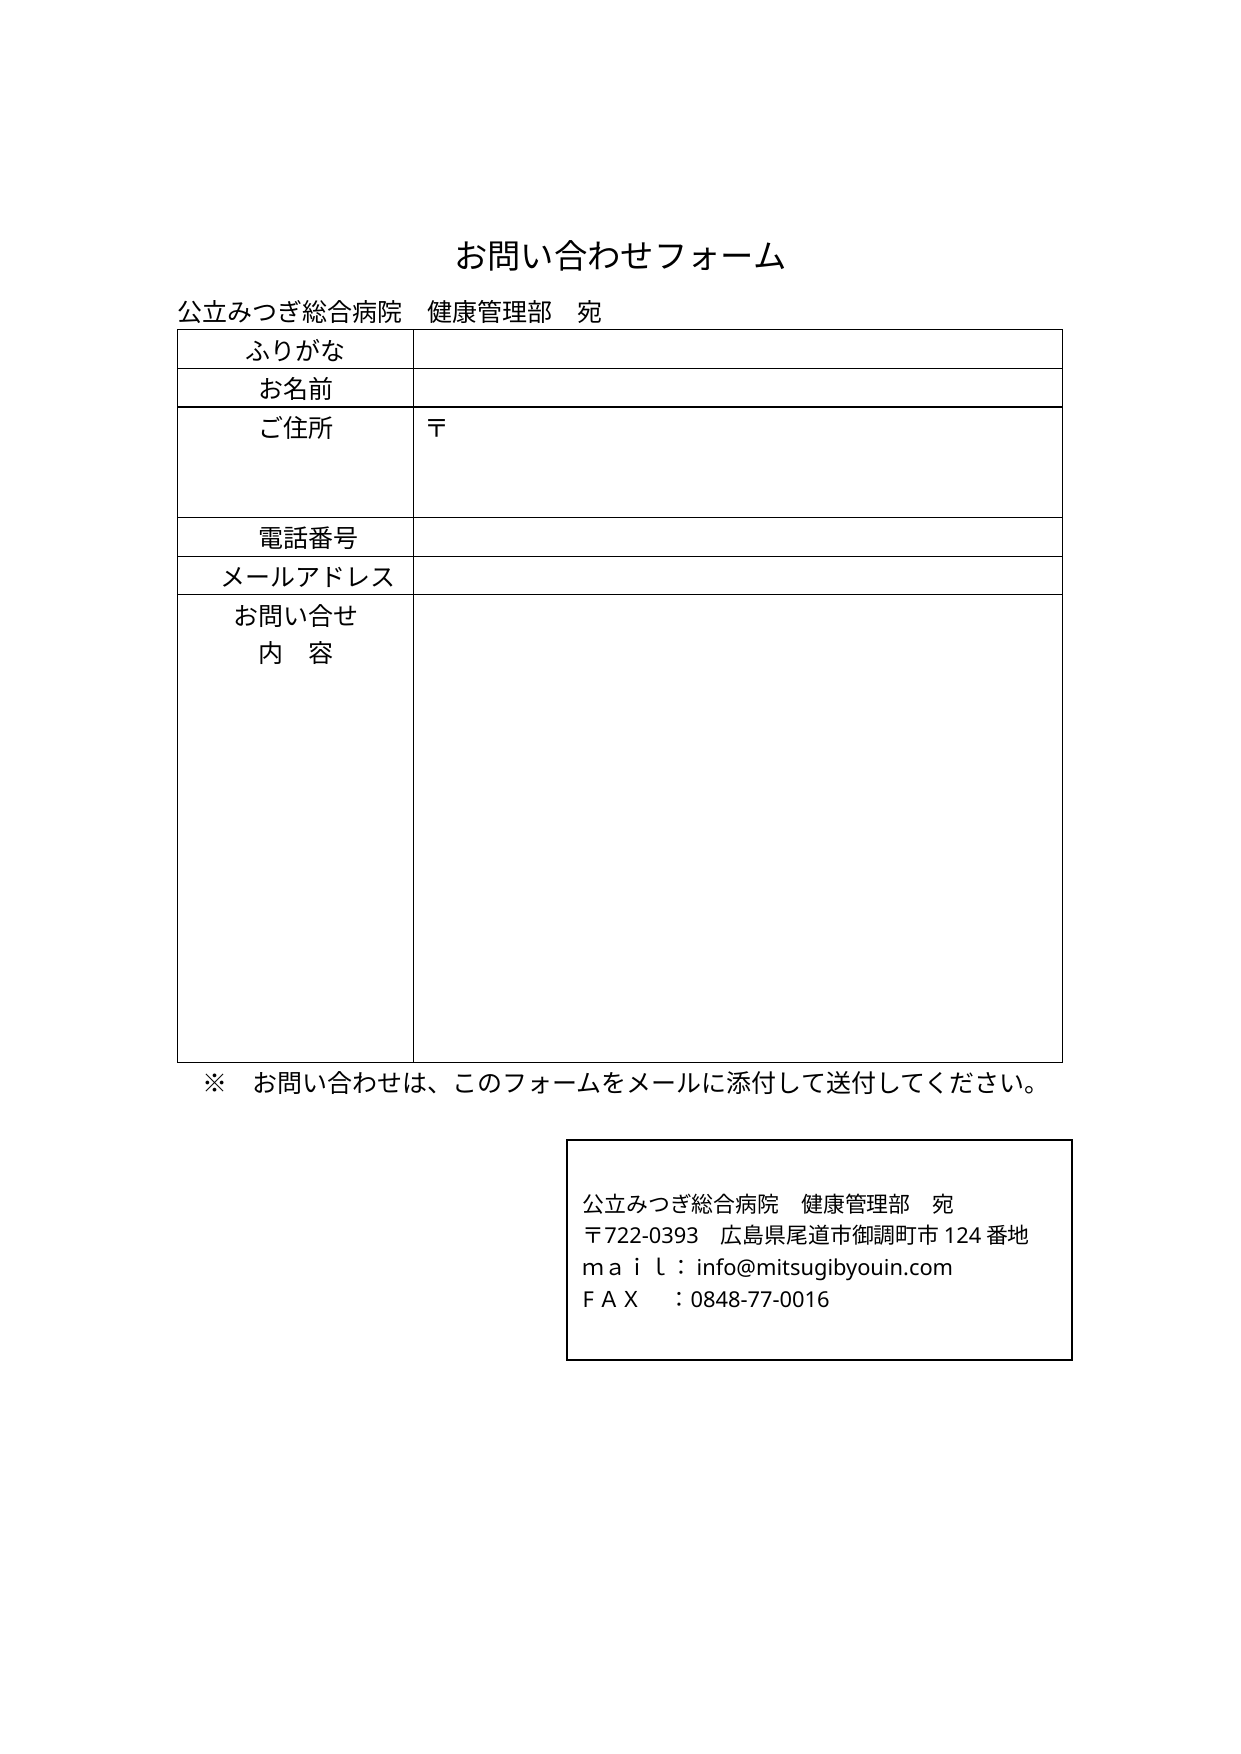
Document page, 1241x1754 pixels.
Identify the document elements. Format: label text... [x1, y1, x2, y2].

table_header [414, 330, 1062, 368]
table_cell [414, 369, 1062, 406]
table_cell メールアドレス [178, 557, 413, 594]
table_cell 〒 [414, 408, 1062, 517]
text ※ お問い合わせは、このフォームをメールに添付して送付してください。 [177, 1063, 1063, 1101]
table_cell ご住所 [178, 408, 413, 517]
table_cell お名前 [178, 369, 413, 406]
table_cell [414, 595, 1062, 1062]
table_cell 電話番号 [178, 518, 413, 556]
text 公立みつぎ総合病院 健康管理部 宛 [177, 292, 1063, 329]
table_header ふりがな [178, 330, 413, 368]
table_cell [414, 557, 1062, 594]
table_cell [414, 518, 1062, 556]
text お問い合わせフォーム [177, 217, 1063, 292]
table_cell お問い合せ 内 容 [178, 595, 413, 1062]
